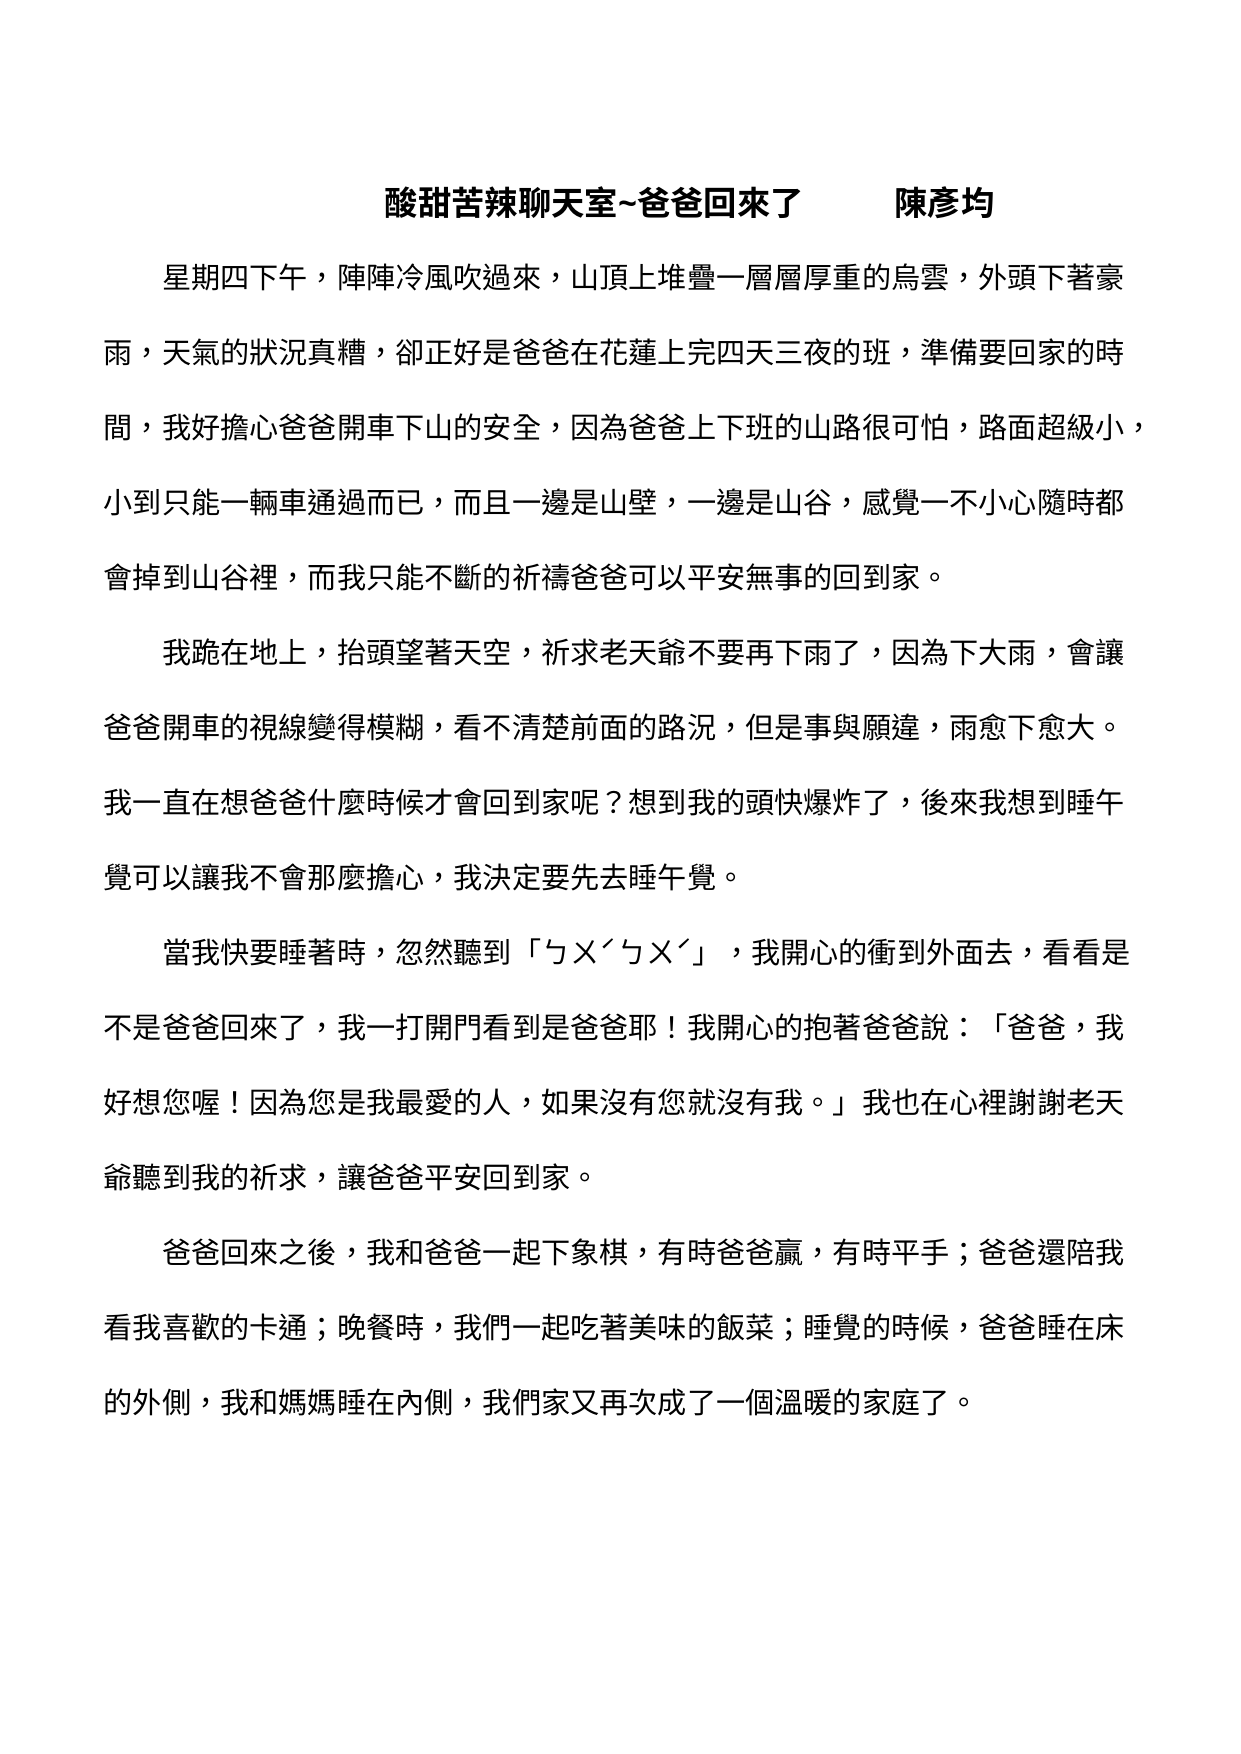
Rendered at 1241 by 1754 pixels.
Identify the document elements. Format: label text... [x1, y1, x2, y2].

text 酸甜苦辣聊天室~爸爸回來了 陳彥均 [103, 163, 1137, 238]
text 我跪在地上，抬頭望著天空，祈求老天爺不要再下雨了，因為下大雨，會讓爸爸開車的視線變得模糊，看不清楚前面的路況，但是事與願違，雨愈下愈大。我一直在想爸爸什麼時候才會回到家呢？想到我的頭快爆炸了，後來我想到睡午覺可以讓我不會那麼擔心，我決定要先去睡午覺。 [103, 613, 1137, 913]
text 當我快要睡著時，忽然聽到「ㄅㄨˊㄅㄨˊ」，我開心的衝到外面去，看看是不是爸爸回來了，我一打開門看到是爸爸耶！我開心的抱著爸爸說：「爸爸，我好想您喔！因為您是我最愛的人，如果沒有您就沒有我。」我也在心裡謝謝老天爺聽到我的祈求，讓爸爸平安回到家。 [103, 913, 1137, 1213]
text 星期四下午，陣陣冷風吹過來，山頂上堆疊一層層厚重的烏雲，外頭下著豪雨，天氣的狀況真糟，卻正好是爸爸在花蓮上完四天三夜的班，準備要回家的時間，我好擔心爸爸開車下山的安全，因為爸爸上下班的山路很可怕，路面超級小，小到只能一輛車通過而已，而且一邊是山壁，一邊是山谷，感覺一不小心隨時都會掉到山谷裡，而我只能不斷的祈禱爸爸可以平安無事的回到家。 [103, 238, 1137, 613]
text 爸爸回來之後，我和爸爸一起下象棋，有時爸爸贏，有時平手；爸爸還陪我看我喜歡的卡通；晚餐時，我們一起吃著美味的飯菜；睡覺的時候，爸爸睡在床的外側，我和媽媽睡在內側，我們家又再次成了一個溫暖的家庭了。 [103, 1213, 1137, 1438]
